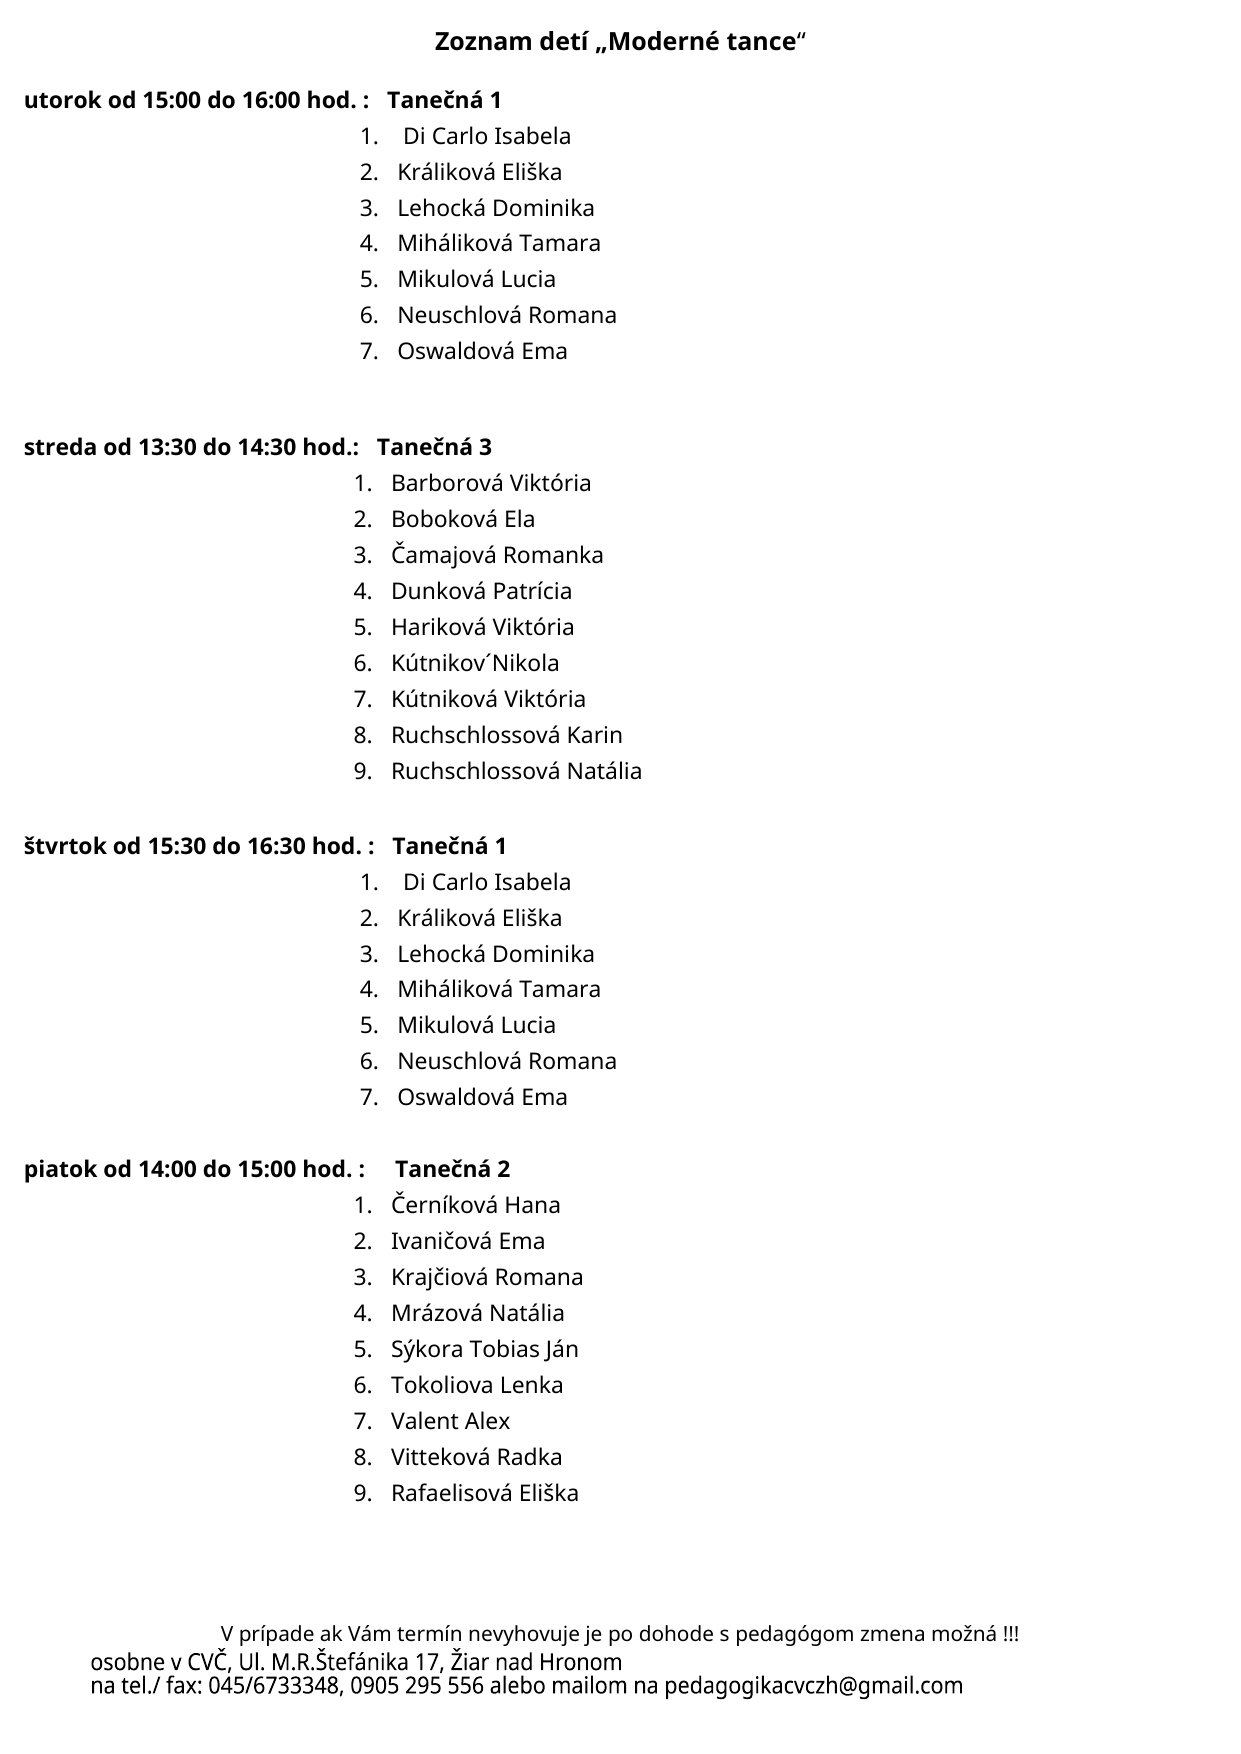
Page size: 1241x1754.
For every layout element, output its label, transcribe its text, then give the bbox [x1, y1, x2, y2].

list Mikulová Lucia [359, 263, 1217, 294]
list Mikulová Lucia [359, 1009, 1217, 1041]
list Hariková Viktória [353, 611, 1217, 642]
text piatok od 14:00 do 15:00 hod. : Tanečná 2 [24, 1153, 1217, 1184]
list Miháliková Tamara [359, 973, 1217, 1005]
list Králiková Eliška [359, 156, 1217, 187]
list Dunková Patrícia [353, 575, 1217, 606]
list Kútniková Viktória [353, 683, 1217, 714]
list Lehocká Dominika [359, 937, 1217, 969]
text V prípade ak Vám termín nevyhovuje je po dohode s pedagógom zmena možná !!! [24, 1619, 1217, 1648]
list Oswaldová Ema [359, 1081, 1217, 1112]
list Čamajová Romanka [353, 539, 1217, 570]
list Ruchschlossová Karin [353, 719, 1217, 750]
list Neuschlová Romana [359, 299, 1217, 331]
list Krajčiová Romana [353, 1261, 1217, 1292]
list Kútnikov´Nikola [353, 647, 1217, 678]
list Králiková Eliška [359, 902, 1217, 933]
text utorok od 15:00 do 16:00 hod. : Tanečná 1 [24, 84, 1217, 115]
list Barborová Viktória [353, 467, 1217, 498]
text streda od 13:30 do 14:30 hod.: Tanečná 3 [24, 431, 1217, 462]
list Ivaničová Ema [353, 1225, 1217, 1256]
list Neuschlová Romana [359, 1045, 1217, 1077]
list Ruchschlossová Natália [353, 754, 1217, 786]
list Sýkora Tobias Ján [353, 1333, 1217, 1364]
list Valent Alex [353, 1405, 1217, 1436]
list Tokoliova Lenka [353, 1369, 1217, 1400]
text štvrtok od 15:30 do 16:30 hod. : Tanečná 1 [24, 830, 1217, 861]
list Černíková Hana [353, 1189, 1217, 1220]
list Di Carlo Isabela [359, 119, 1217, 151]
list Di Carlo Isabela [359, 866, 1217, 897]
list Miháliková Tamara [359, 227, 1217, 259]
list Boboková Ela [353, 503, 1217, 534]
text Zoznam detí „Moderné tance“ [24, 24, 1217, 58]
list Lehocká Dominika [359, 191, 1217, 223]
list Oswaldová Ema [359, 335, 1217, 366]
list Rafaelisová Eliška [353, 1477, 1217, 1508]
list Vitteková Radka [353, 1441, 1217, 1472]
list Mrázová Natália [353, 1297, 1217, 1328]
